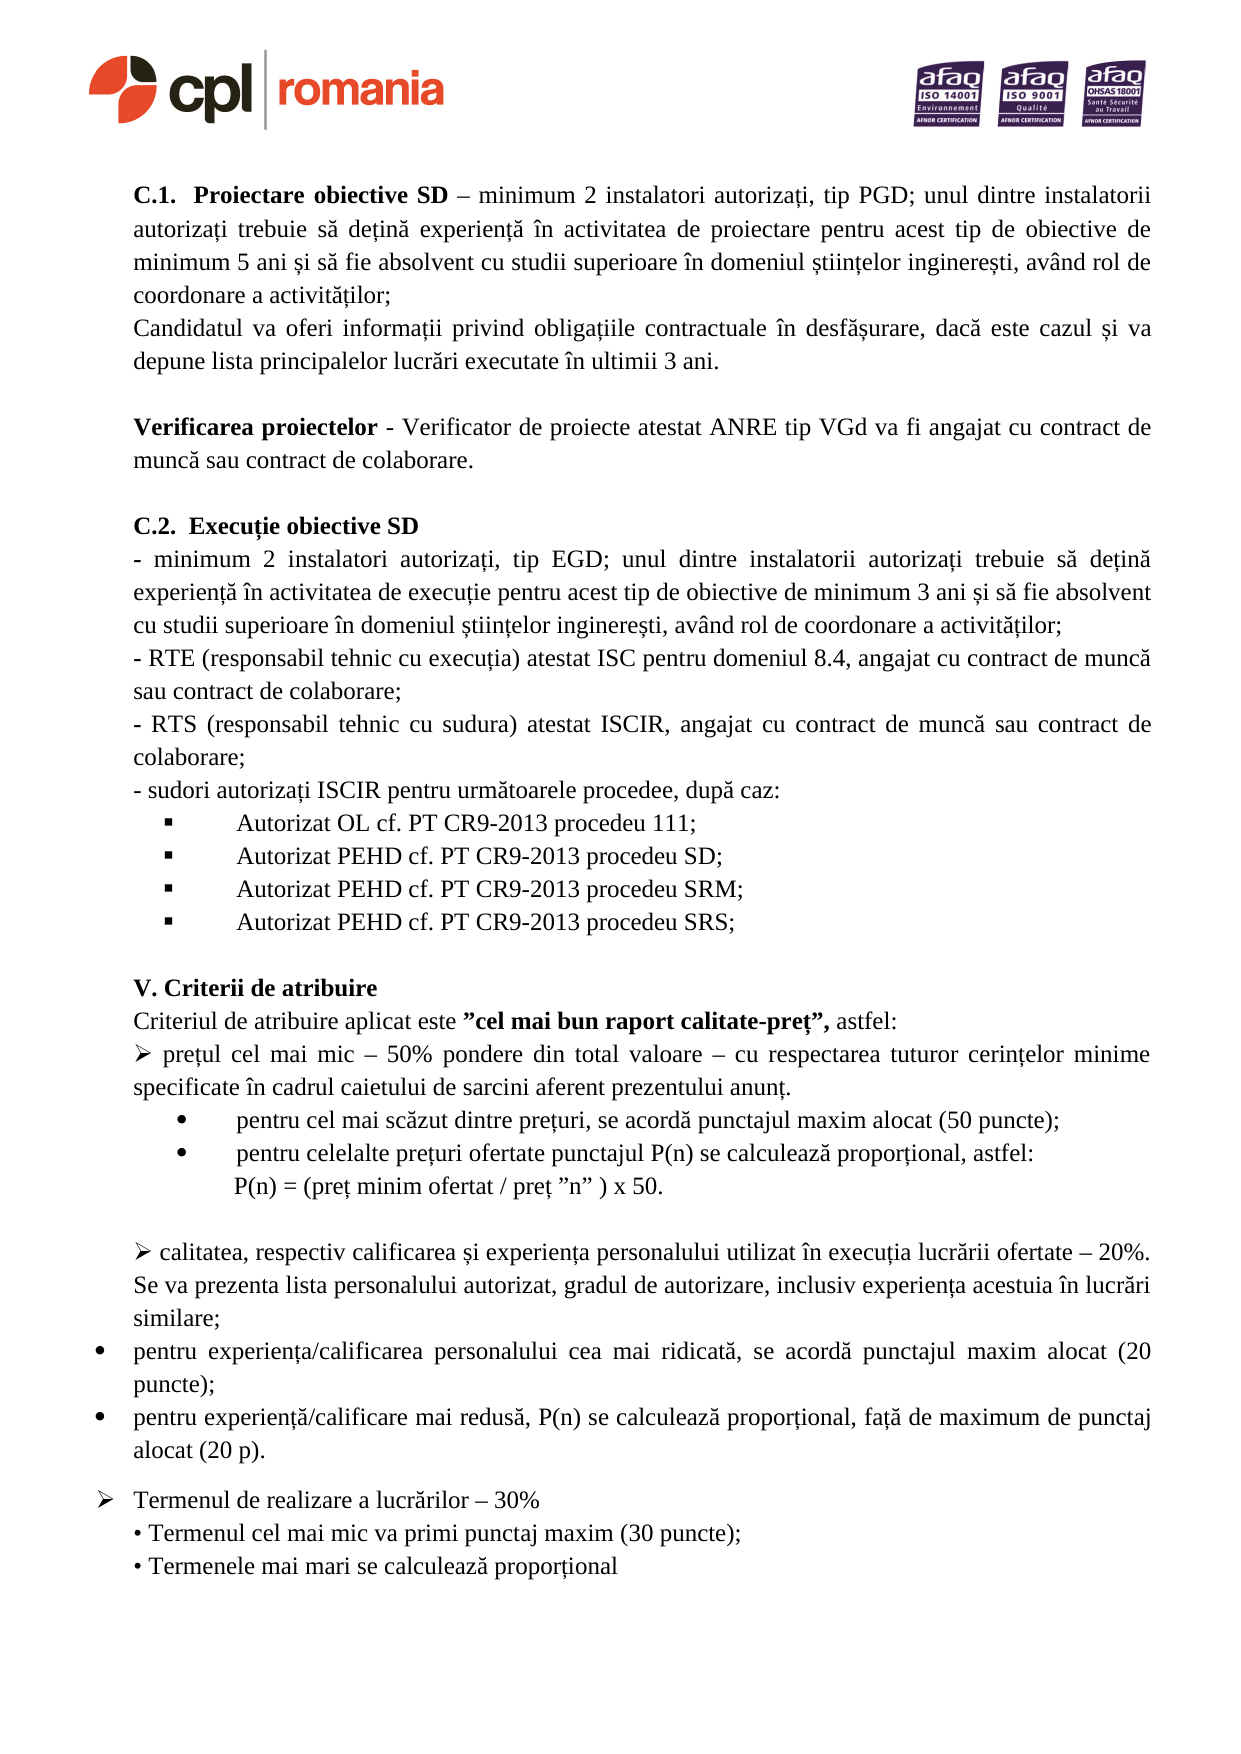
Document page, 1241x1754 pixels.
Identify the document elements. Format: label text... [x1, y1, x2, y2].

text prețul cel mai mic – 50% pondere din total valoare – cu respectarea tuturor cerințelor minime specificate în cadrul caietului de sarcini aferent prezentului anunț. [133, 1039, 1152, 1101]
list Autorizat PEHD cf. PT CR9-2013 procedeu SRM; [133, 874, 1152, 903]
list Autorizat OL cf. PT CR9-2013 procedeu 111; [133, 808, 1152, 837]
text - RTE (responsabil tehnic cu execuția) atestat ISC pentru domeniul 8.4, angajat cu contract de muncă sau contract de colaborare; [133, 643, 1152, 705]
picture [0, 0, 1241, 144]
list calitatea, respectiv calificarea și experiența personalului utilizat în execuția lucrării ofertate – 20%. Se va prezenta lista personalului autorizat, gradul de autorizare, inclusiv experiența acestuia în lucrări similare; [133, 1237, 1152, 1332]
list pentru experiența/calificarea personalului cea mai ridicată, se acordă punctajul maxim alocat (20 puncte); [96, 1336, 1152, 1398]
list Termenul de realizare a lucrărilor – 30% [96, 1485, 1152, 1514]
text - minimum 2 instalatori autorizați, tip EGD; unul dintre instalatorii autorizați trebuie să dețină experiență în activitatea de execuție pentru acest tip de obiective de minimum 3 ani și să fie absolvent cu studii superioare în domeniul științelor inginerești, având rol de coordonare a activităților; [133, 544, 1152, 639]
list Autorizat PEHD cf. PT CR9-2013 procedeu SD; [133, 841, 1152, 870]
text - sudori autorizați ISCIR pentru următoarele procedee, după caz: [133, 775, 1152, 804]
text Verificarea proiectelor - Verificator de proiecte atestat ANRE tip VGd va fi angajat cu contract de muncă sau contract de colaborare. [133, 412, 1152, 473]
text Criteriul de atribuire aplicat este ”cel mai bun raport calitate-preț”, astfel: [133, 1006, 1152, 1035]
text V. Criterii de atribuire [133, 973, 1152, 1002]
text - RTS (responsabil tehnic cu sudura) atestat ISCIR, angajat cu contract de muncă sau contract de colaborare; [133, 709, 1152, 771]
list pentru celelalte prețuri ofertate punctajul P(n) se calculează proporțional, astfel: [133, 1138, 1152, 1167]
list pentru experiență/calificare mai redusă, P(n) se calculează proporțional, față de maximum de punctaj alocat (20 p). [96, 1402, 1152, 1464]
list pentru cel mai scăzut dintre prețuri, se acordă punctajul maxim alocat (50 puncte); [133, 1105, 1152, 1134]
text C.1. Proiectare obiective SD – minimum 2 instalatori autorizați, tip PGD; unul dintre instalatorii autorizați trebuie să dețină experiență în activitatea de proiectare pentru acest tip de obiective de minimum 5 ani și să fie absolvent cu studii superioare în domeniul științelor inginerești, având rol de coordonare a activităților; [133, 181, 1152, 308]
list Autorizat PEHD cf. PT CR9-2013 procedeu SRS; [133, 907, 1152, 936]
text • Termenul cel mai mic va primi punctaj maxim (30 puncte); [133, 1518, 1152, 1547]
text C.2. Execuție obiective SD [133, 511, 1152, 539]
text • Termenele mai mari se calculează proporțional [133, 1551, 1152, 1580]
list P(n) = (preț minim ofertat / preț ”n” ) x 50. [133, 1171, 1152, 1200]
text Candidatul va oferi informații privind obligațiile contractuale în desfășurare, dacă este cazul și va depune lista principalelor lucrări executate în ultimii 3 ani. [133, 313, 1152, 374]
